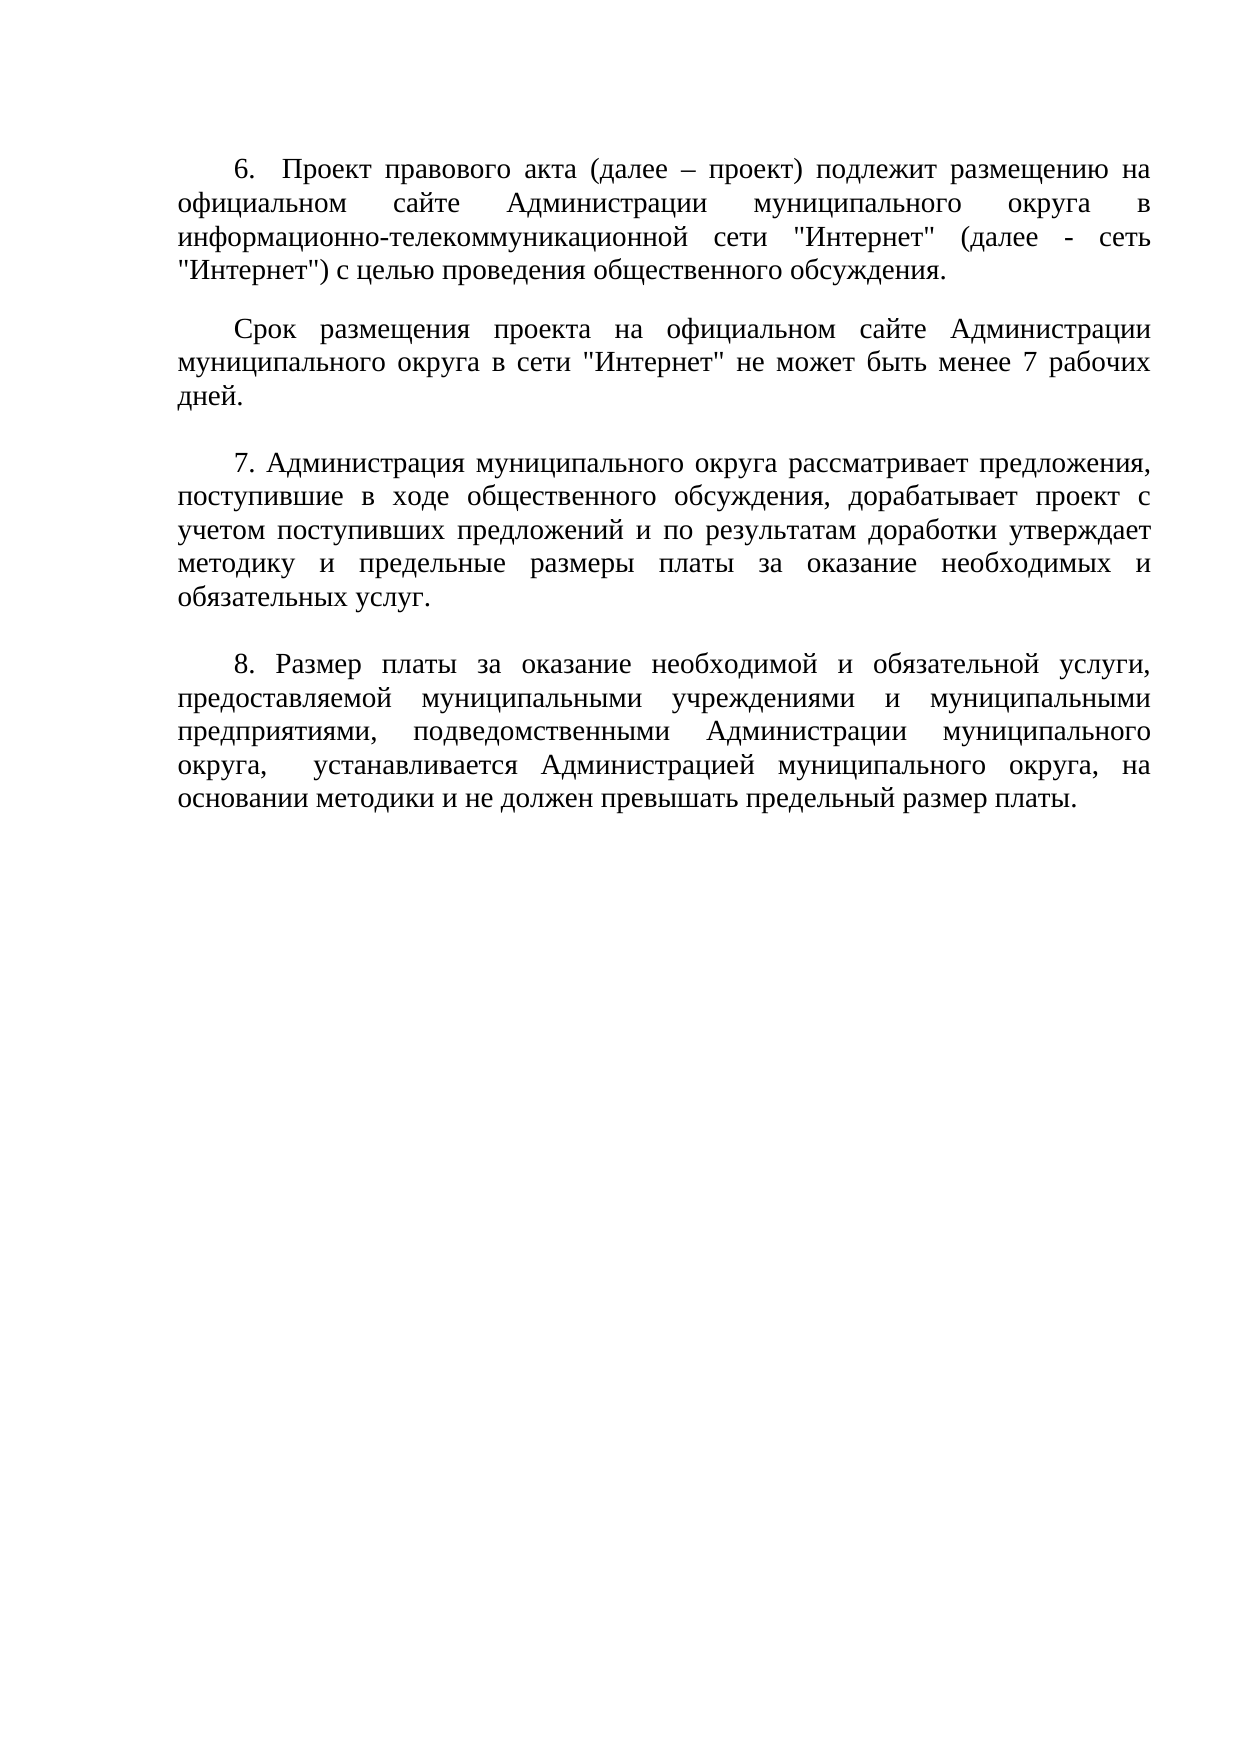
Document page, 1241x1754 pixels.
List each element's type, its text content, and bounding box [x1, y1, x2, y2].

text 6. Проект правового акта (далее – проект) подлежит размещению на официальном сайте Администрации муниципального округа в информационно-телекоммуникационной сети "Интернет" (далее - сеть "Интернет") с целью проведения общественного обсуждения. [177, 152, 1152, 286]
text Срок размещения проекта на официальном сайте Администрации муниципального округа в сети "Интернет" не может быть менее 7 рабочих дней. [177, 311, 1152, 411]
text 8. Размер платы за оказание необходимой и обязательной услуги, предоставляемой муниципальными учреждениями и муниципальными предприятиями, подведомственными Администрации муниципального округа, устанавливается Администрацией муниципального округа, на основании методики и не должен превышать предельный размер платы. [177, 646, 1152, 814]
text 7. Администрация муниципального округа рассматривает предложения, поступившие в ходе общественного обсуждения, дорабатывает проект с учетом поступивших предложений и по результатам доработки утверждает методику и предельные размеры платы за оказание необходимых и обязательных услуг. [177, 445, 1152, 613]
